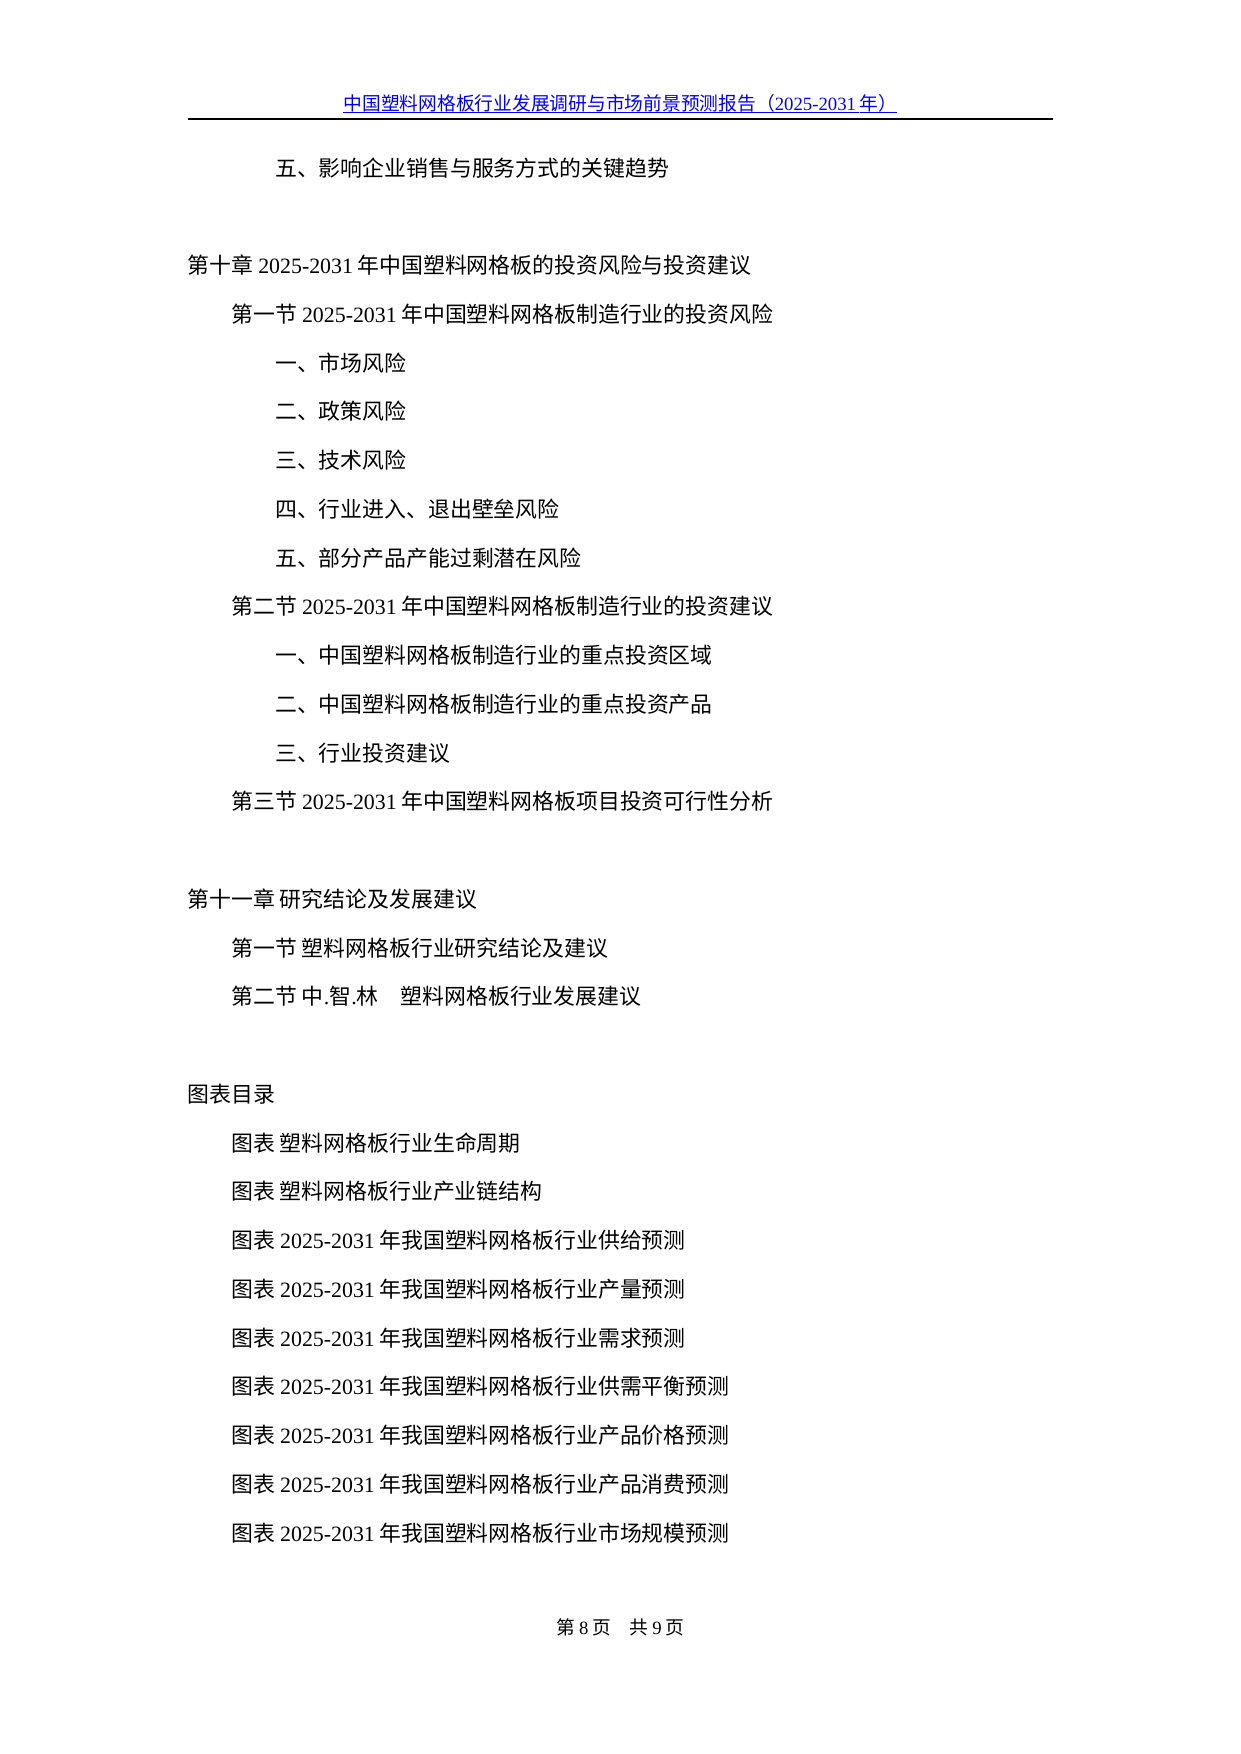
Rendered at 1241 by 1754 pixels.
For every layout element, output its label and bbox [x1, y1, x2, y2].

text [187, 150, 1053, 1548]
